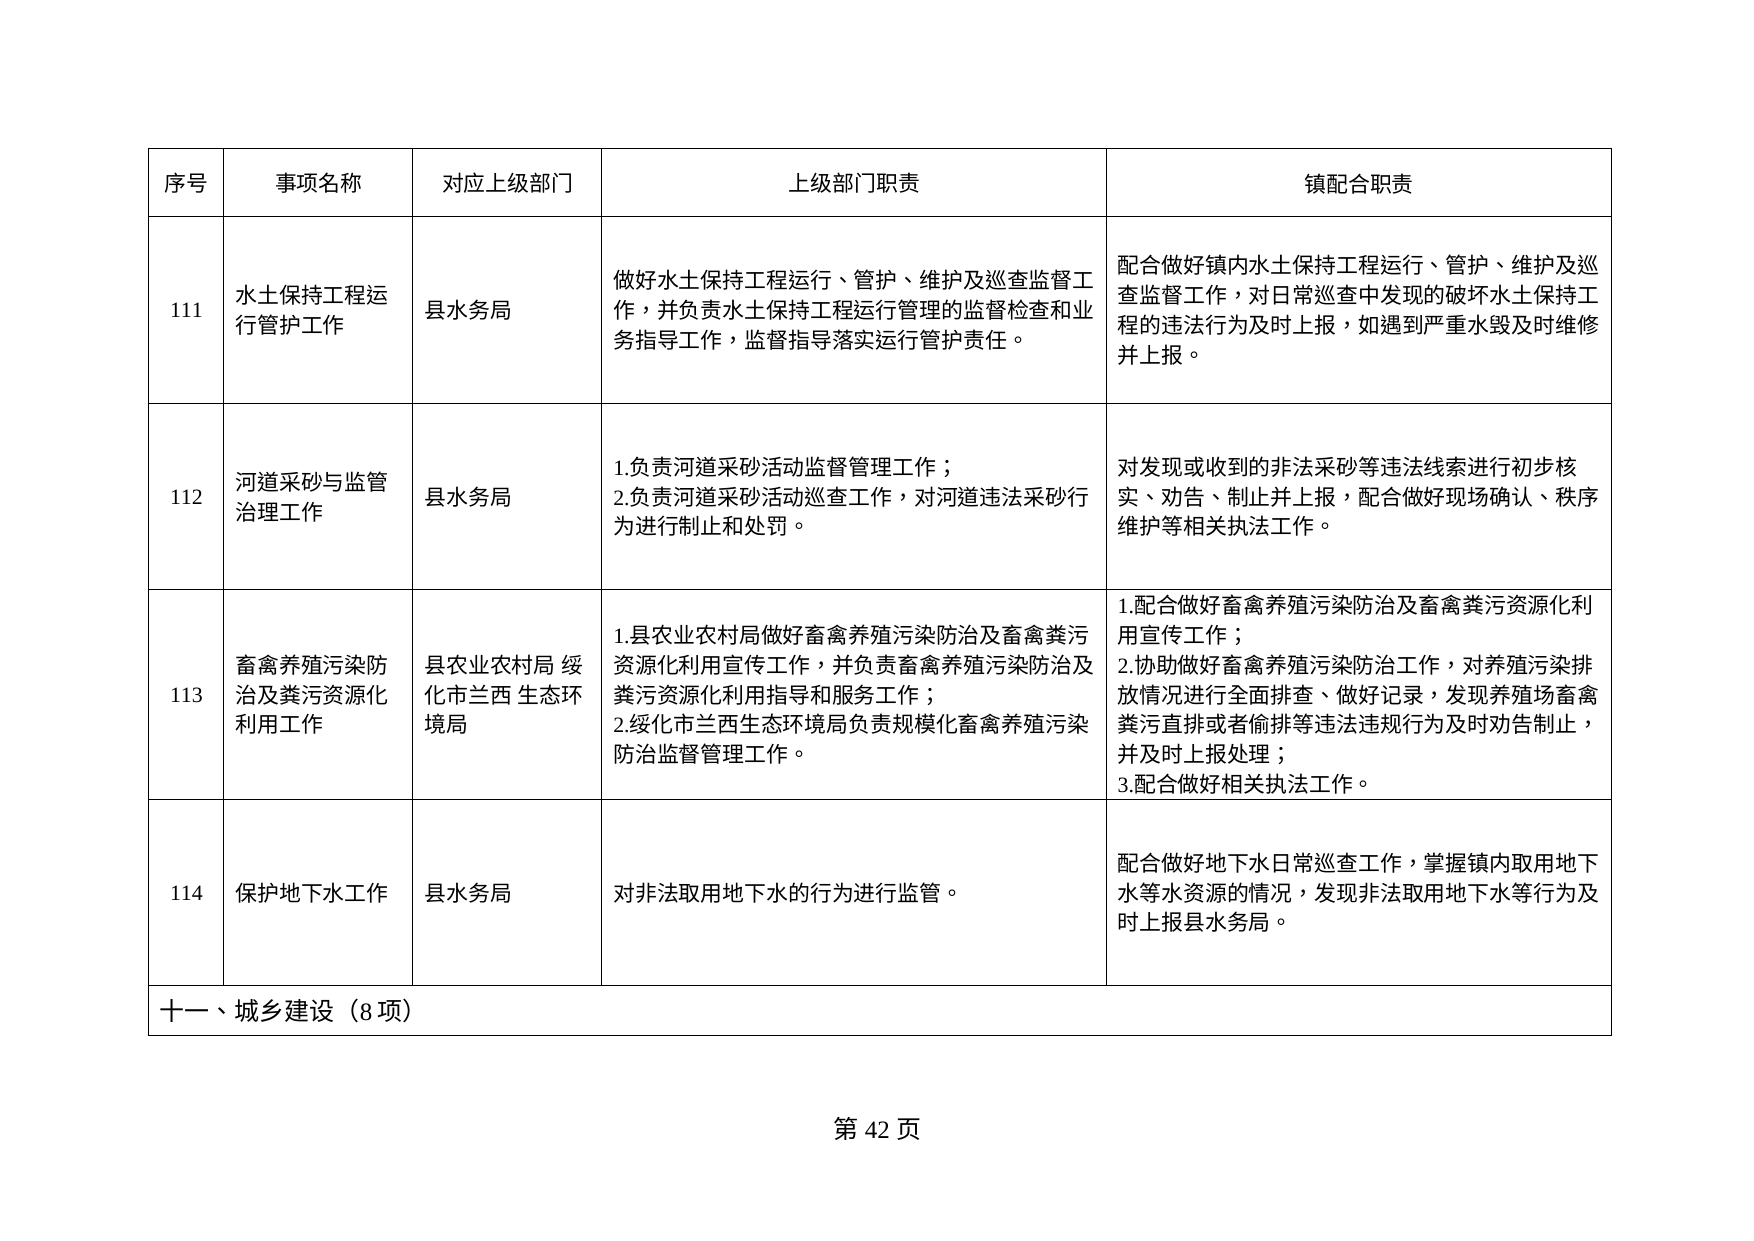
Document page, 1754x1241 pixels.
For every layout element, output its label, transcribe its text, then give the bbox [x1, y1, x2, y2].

table_header 序号 [149, 149, 223, 216]
table_cell 114 [149, 800, 223, 985]
table_cell 畜禽养殖污染防治及粪污资源化利用工作 [224, 590, 412, 799]
table_header 对应上级部门 [413, 149, 601, 216]
table_cell 配合做好地下水日常巡查工作，掌握镇内取用地下水等水资源的情况，发现非法取用地下水等行为及时上报县水务局。 [1107, 800, 1611, 985]
table_cell 配合做好镇内水土保持工程运行、管护、维护及巡查监督工作，对日常巡查中发现的破坏水土保持工程的违法行为及时上报，如遇到严重水毁及时维修并上报。 [1107, 217, 1611, 403]
table_header 镇配合职责 [1107, 149, 1611, 216]
table_cell 对发现或收到的非法采砂等违法线索进行初步核 实、劝告、制止并上报，配合做好现场确认、秩序维护等相关执法工作。 [1107, 404, 1611, 589]
table_cell 县水务局 [413, 800, 601, 985]
table_cell 1.负责河道采砂活动监督管理工作； 2.负责河道采砂活动巡查工作，对河道违法采砂行为进行制止和处罚。 [602, 404, 1106, 589]
table_cell 水土保持工程运行管护工作 [224, 217, 412, 403]
table_cell 1.县农业农村局做好畜禽养殖污染防治及畜禽粪污资源化利用宣传工作，并负责畜禽养殖污染防治及粪污资源化利用指导和服务工作； 2.绥化市兰西生态环境局负责规模化畜禽养殖污染防治监督管理工作。 [602, 590, 1106, 799]
table_cell 保护地下水工作 [224, 800, 412, 985]
table_cell 县农业农村局 绥化市兰西 生态环境局 [413, 590, 601, 799]
table_cell 做好水土保持工程运行、管护、维护及巡查监督工作，并负责水土保持工程运行管理的监督检查和业务指导工作，监督指导落实运行管护责任。 [602, 217, 1106, 403]
table_cell 112 [149, 404, 223, 589]
table_cell 河道采砂与监管治理工作 [224, 404, 412, 589]
table_header 事项名称 [224, 149, 412, 216]
table_header 上级部门职责 [602, 149, 1106, 216]
table_cell 113 [149, 590, 223, 799]
table_cell 111 [149, 217, 223, 403]
table_cell 县水务局 [413, 217, 601, 403]
table_cell 对非法取用地下水的行为进行监管。 [602, 800, 1106, 985]
table_cell 十一、城乡建设（8项） [149, 986, 1611, 1035]
table_cell 1.配合做好畜禽养殖污染防治及畜禽粪污资源化利用宣传工作； 2.协助做好畜禽养殖污染防治工作，对养殖污染排放情况进行全面排查、做好记录，发现养殖场畜禽粪污直排或者偷排等违法违规行为及时劝告制止，并及时上报处理； 3.配合做好相关执法工作。 [1107, 590, 1611, 799]
table_cell 县水务局 [413, 404, 601, 589]
